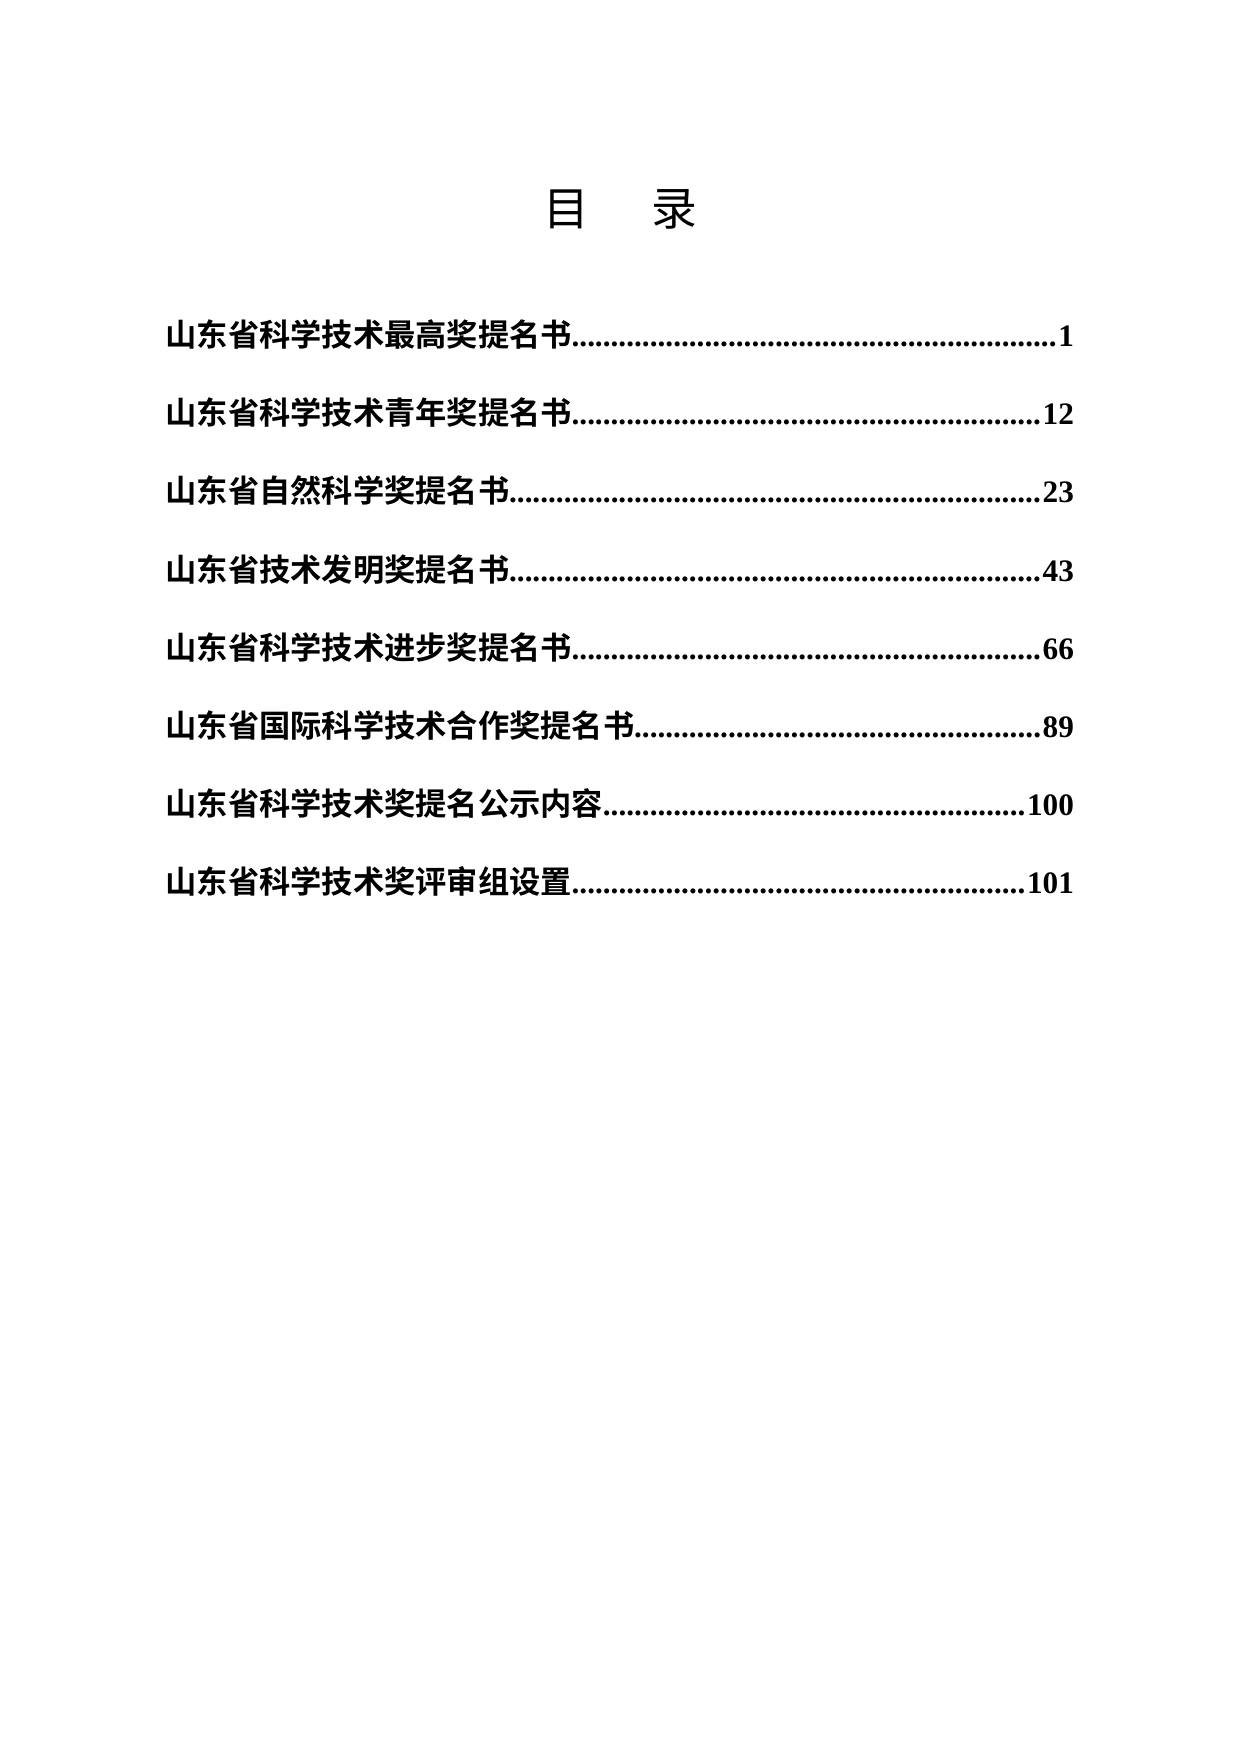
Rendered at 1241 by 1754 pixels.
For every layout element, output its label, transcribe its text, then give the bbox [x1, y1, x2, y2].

text 山东省国际科学技术合作奖提名书 89 [165, 701, 1075, 746]
text 目 录 [165, 173, 1075, 239]
text 山东省科学技术青年奖提名书 12 [165, 388, 1075, 433]
text 山东省科学技术奖提名公示内容 100 [165, 779, 1075, 824]
text 山东省科学技术奖评审组设置 101 [165, 858, 1075, 903]
text 山东省科学技术进步奖提名书 66 [165, 623, 1075, 668]
text 山东省自然科学奖提名书 23 [165, 466, 1075, 512]
text 山东省科学技术最高奖提名书 1 [165, 310, 1075, 355]
text 山东省技术发明奖提名书 43 [165, 545, 1075, 590]
